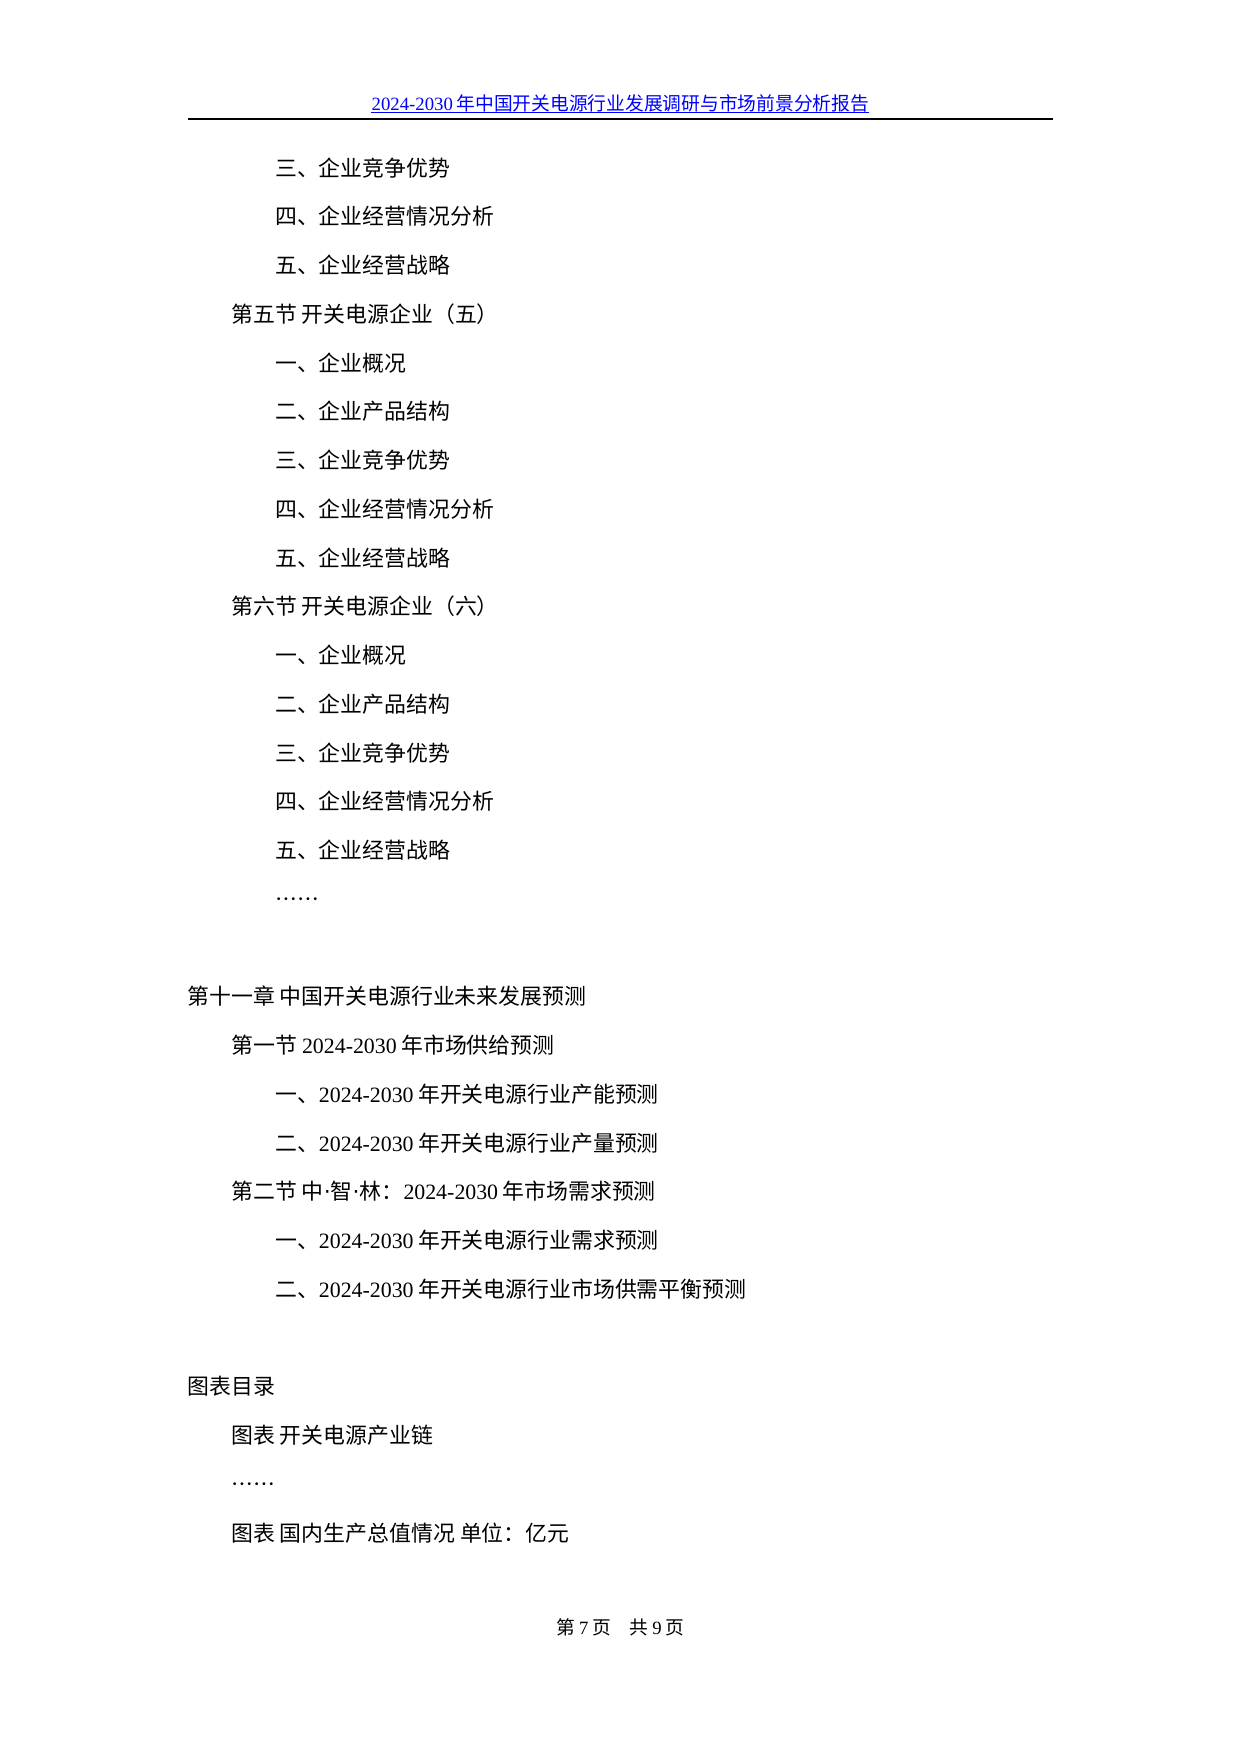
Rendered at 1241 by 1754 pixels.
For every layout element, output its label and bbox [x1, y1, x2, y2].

text [187, 150, 1053, 1548]
